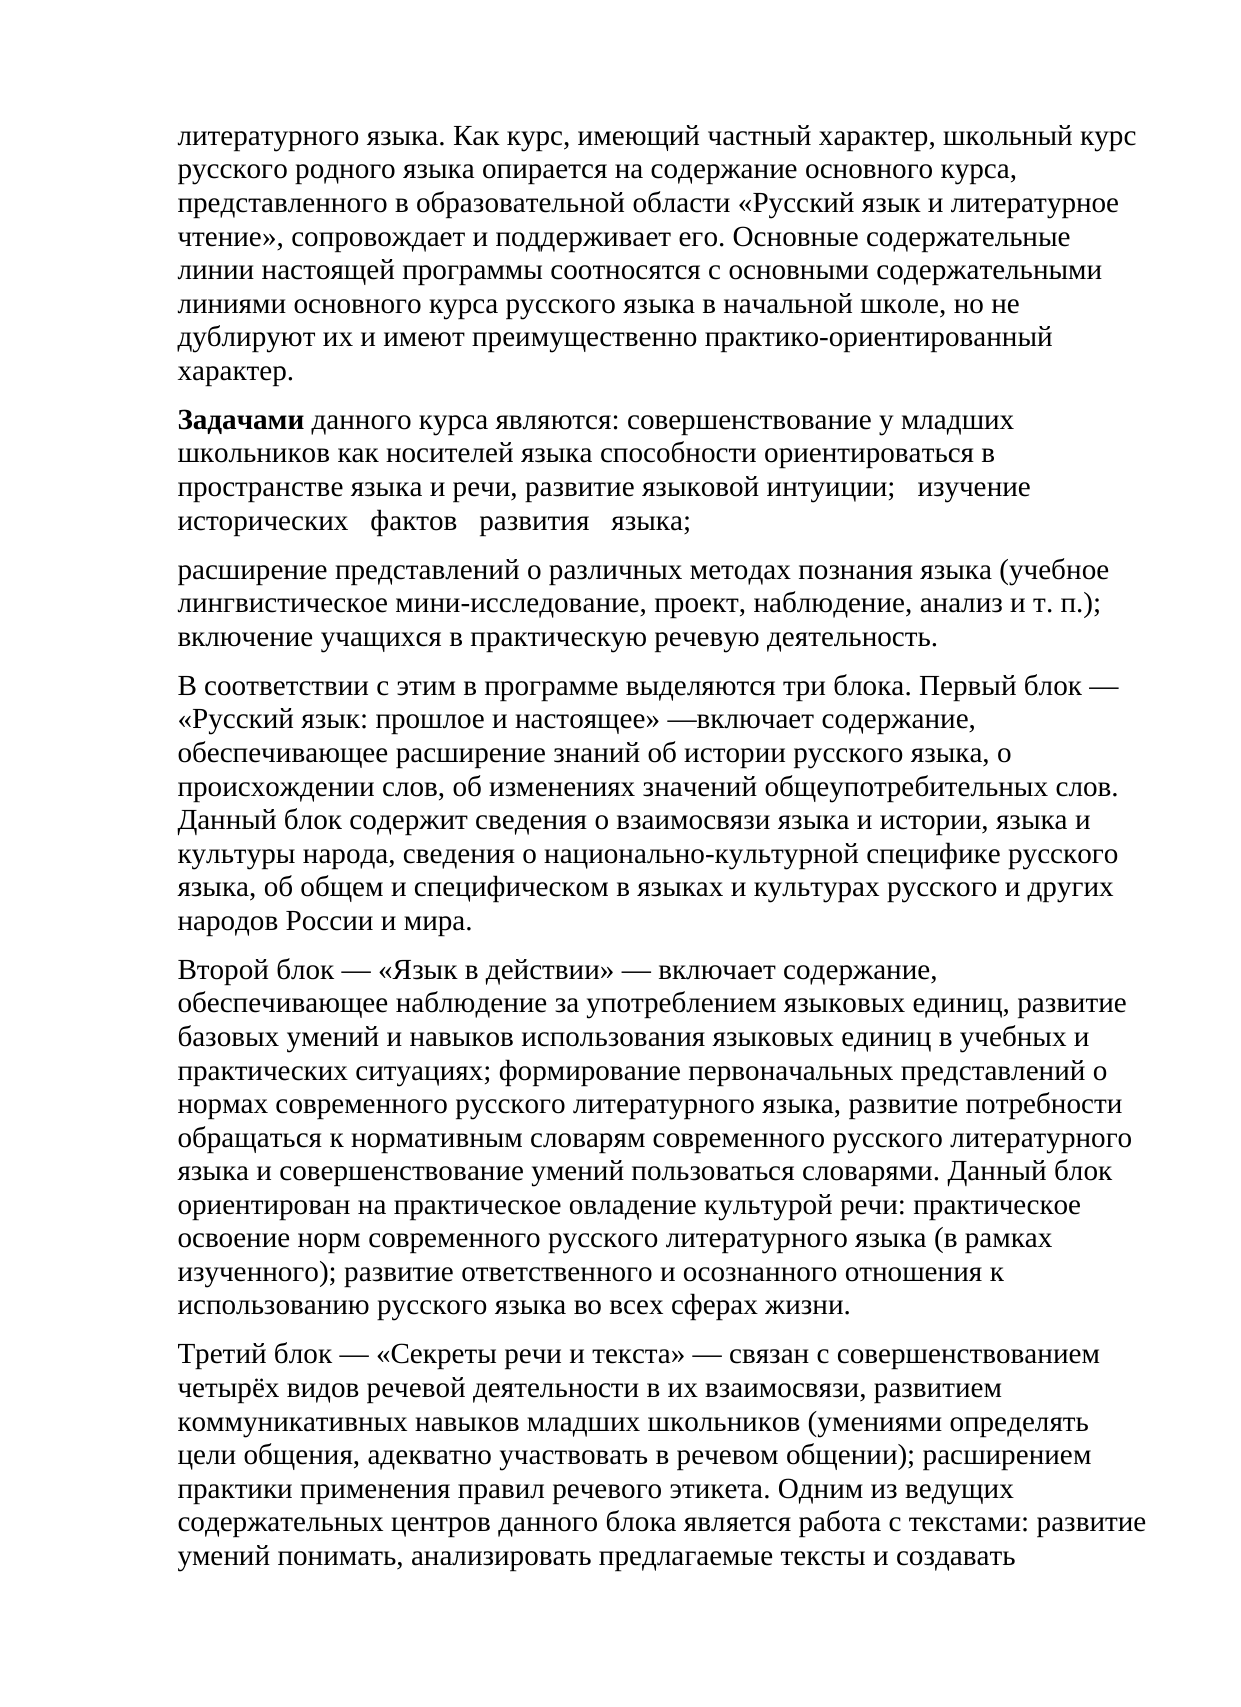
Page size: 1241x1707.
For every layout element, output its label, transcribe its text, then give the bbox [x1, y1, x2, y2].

text В соответствии с этим в программе выделяются три блока. Первый блок — «Русский язык: прошлое и настоящее» —включает содержание, обеспечивающее расширение знаний об истории русского языка, о происхождении слов, об изменениях значений общеупотребительных слов. Данный блок содержит сведения о взаимосвязи языка и истории, языка и культуры народа, сведения о национально-культурной специфике русского языка, об общем и специфическом в языках и культурах русского и других народов России и мира. [177, 668, 1152, 936]
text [177, 1337, 1152, 1571]
text Задачами данного курса являются: совершенствование у младших школьников как носителей языка способности ориентироваться в пространстве языка и речи, развитие языковой интуиции; изучение исторических фактов развития языка; [177, 402, 1152, 536]
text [177, 118, 1152, 386]
text расширение представлений о различных методах познания языка (учебное лингвистическое мини-исследование, проект, наблюдение, анализ и т. п.); включение учащихся в практическую речевую деятельность. [177, 552, 1152, 652]
text Второй блок — «Язык в действии» — включает содержание, обеспечивающее наблюдение за употреблением языковых единиц, развитие базовых умений и навыков использования языковых единиц в учебных и практических ситуациях; формирование первоначальных представлений о нормах современного русского литературного языка, развитие потребности обращаться к нормативным словарям современного русского литературного языка и совершенствование умений пользоваться словарями. Данный блок ориентирован на практическое овладение культурой речи: практическое освоение норм современного русского литературного языка (в рамках изученного); развитие ответственного и осознанного отношения к использованию русского языка во всех сферах жизни. [177, 952, 1152, 1321]
